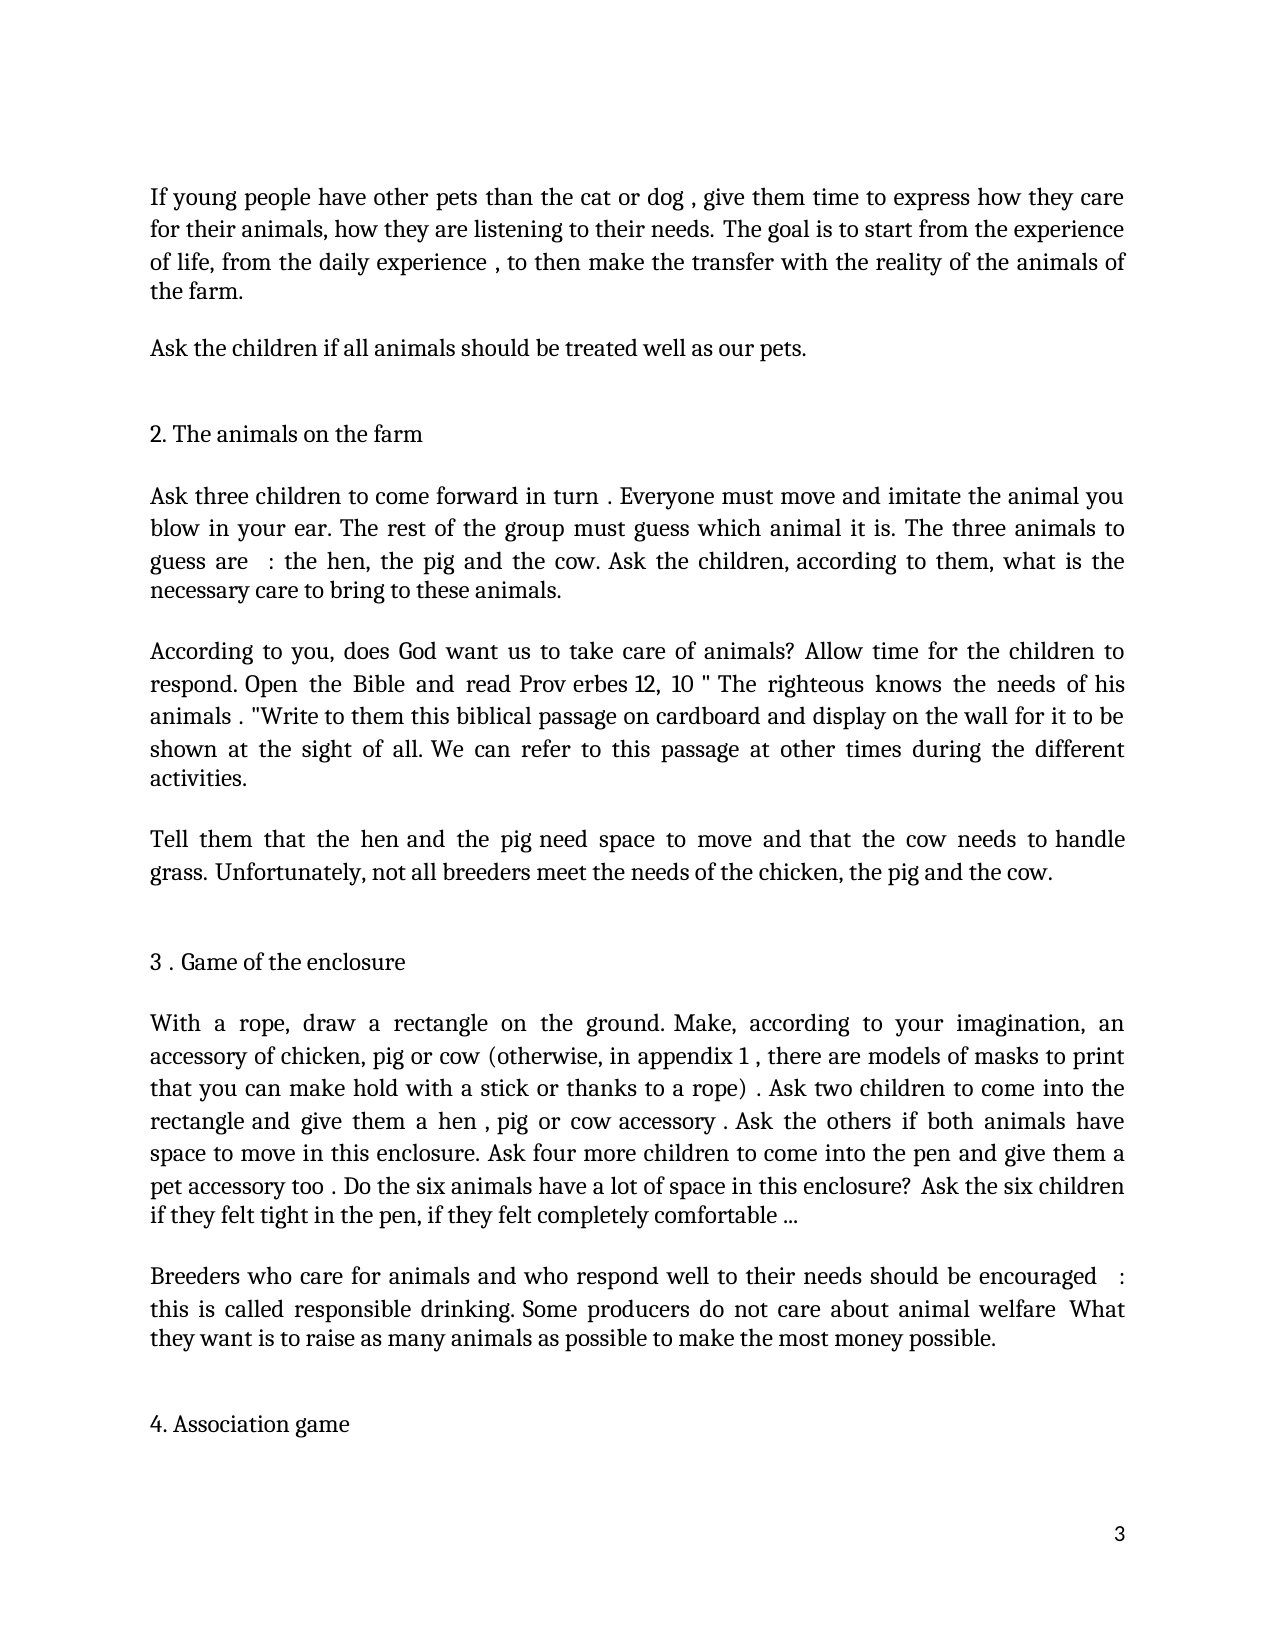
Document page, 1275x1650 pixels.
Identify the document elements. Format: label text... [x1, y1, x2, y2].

text Ask the children if all animals should be treated well as our pets. [150, 334, 1125, 363]
text If young people have other pets than the cat or dog , give them time to express how they care for their animals, how they are listening to their needs. The goal is to start from the experience of life, from the daily experience , to then make the transfer with the reality of the animals of the farm. [150, 179, 1125, 305]
text 2. The animals on the farm [150, 420, 1125, 449]
text Ask three children to come forward in turn . Everyone must move and imitate the animal you blow in your ear. The rest of the group must guess which animal it is. The three animals to guess are : the hen, the pig and the cow. Ask the children, according to them, what is the necessary care to bring to these animals. [150, 478, 1125, 604]
text 3 . Game of the enclosure [150, 944, 1125, 976]
text 4. Association game [150, 1410, 1125, 1438]
text With a rope, draw a rectangle on the ground. Make, according to your imagination, an accessory of chicken, pig or cow (otherwise, in appendix 1 , there are models of masks to print that you can make hold with a stick or thanks to a rope) . Ask two children to come into the rectangle and give them a hen , pig or cow accessory . Ask the others if both animals have space to move in this enclosure. Ask four more children to come into the pen and give them a pet accessory too . Do the six animals have a lot of space in this enclosure? Ask the six children if they felt tight in the pen, if they felt completely comfortable ... [150, 1005, 1125, 1229]
text Breeders who care for animals and who respond well to their needs should be encouraged : this is called responsible drinking. Some producers do not care about animal welfare What they want is to raise as many animals as possible to make the most money possible. [150, 1258, 1125, 1352]
text Tell them that the hen and the pig need space to move and that the cow needs to handle grass. Unfortunately, not all breeders meet the needs of the chicken, the pig and the cow. [150, 821, 1125, 886]
text According to you, does God want us to take care of animals? Allow time for the children to respond. Open the Bible and read Prov erbes 12, 10 " The righteous knows the needs of his animals . "Write to them this biblical passage on cardboard and display on the wall for it to be shown at the sight of all. We can refer to this passage at other times during the different activities. [150, 633, 1125, 792]
